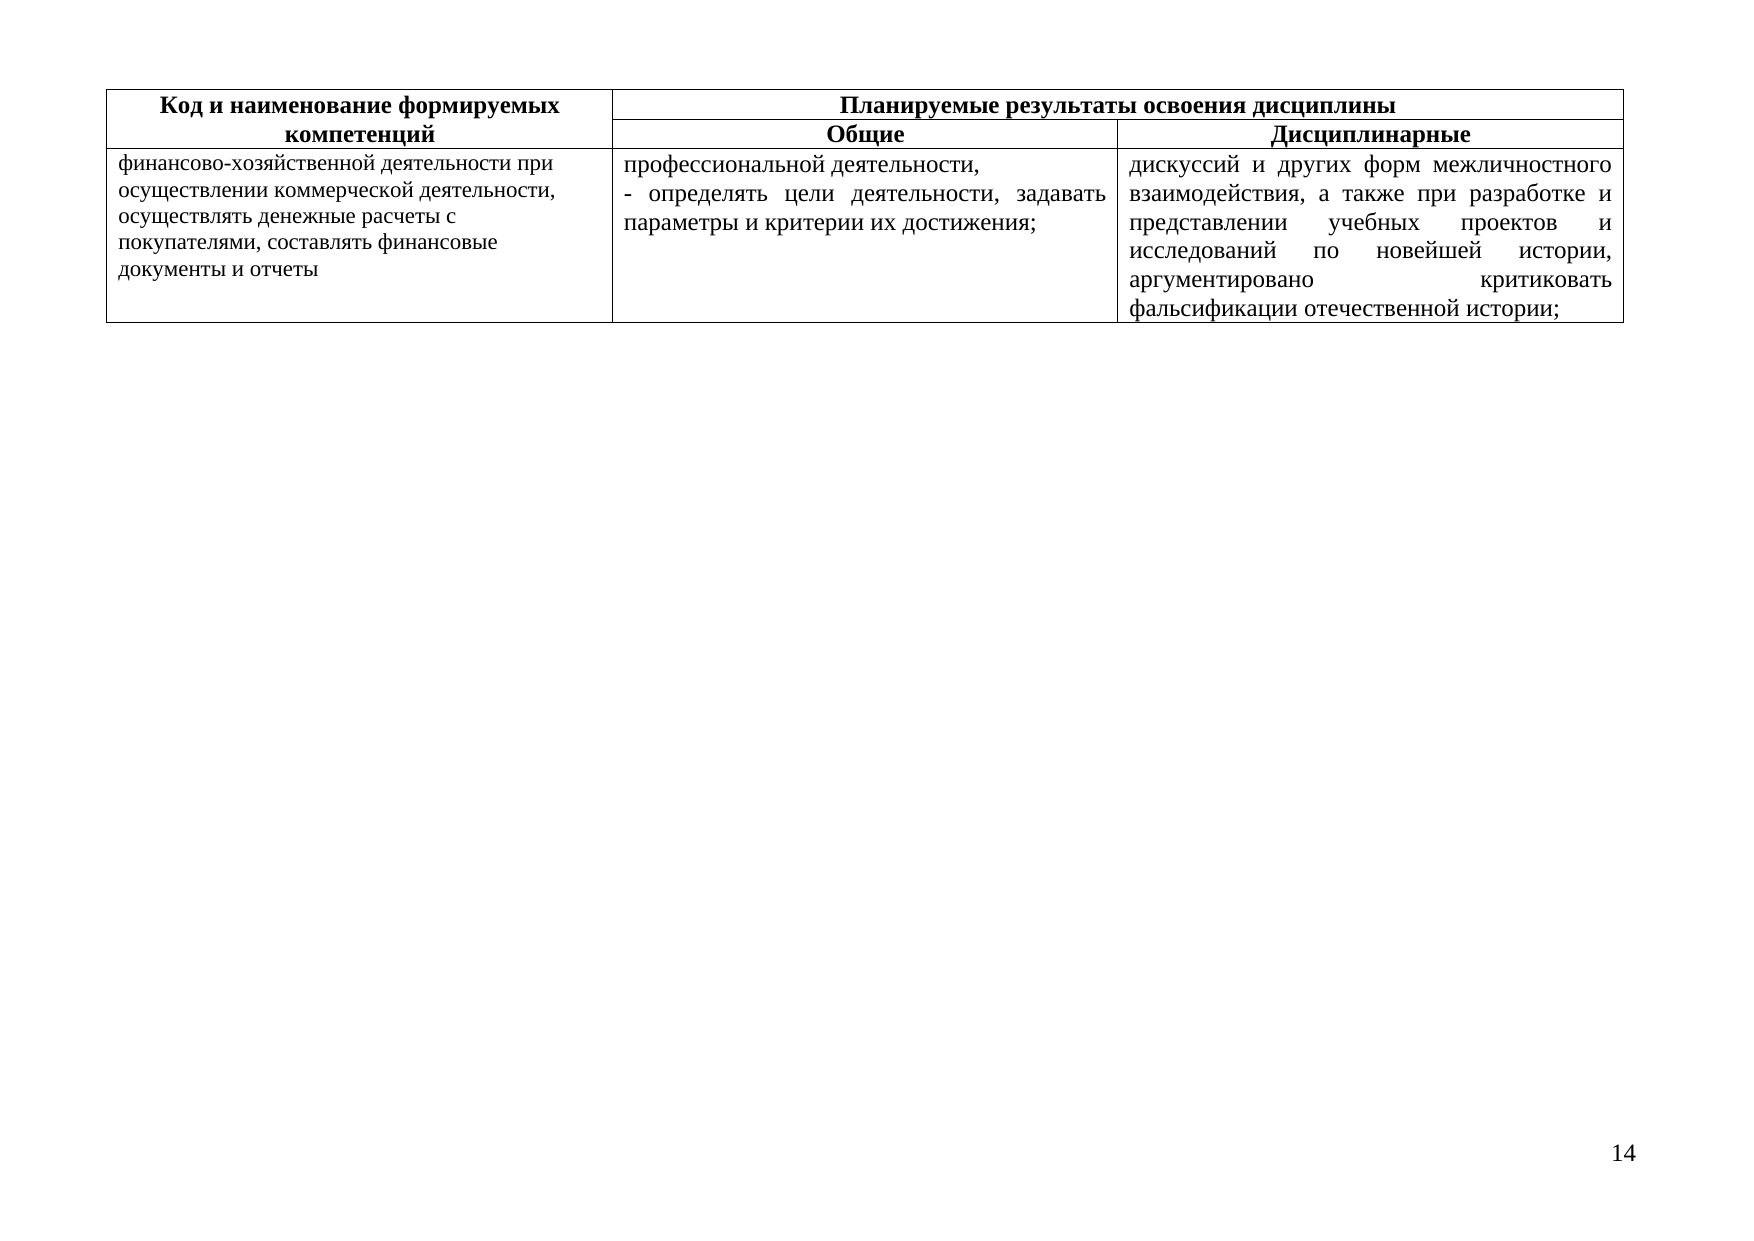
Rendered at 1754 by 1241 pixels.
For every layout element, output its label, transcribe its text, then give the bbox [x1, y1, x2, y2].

table_cell - интерес к различным сферам профессиональной деятельности, - определять цели деятельности, задавать параметры и критерии их достижения; [613, 149, 1117, 322]
table_cell Общие [613, 120, 1117, 148]
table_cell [1118, 149, 1623, 322]
table_cell Дисциплинарные [1118, 120, 1623, 148]
table_header Планируемые результаты освоения дисциплины [613, 90, 1623, 118]
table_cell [107, 149, 612, 322]
table_header Код и наименование формируемых компетенций [107, 90, 612, 148]
